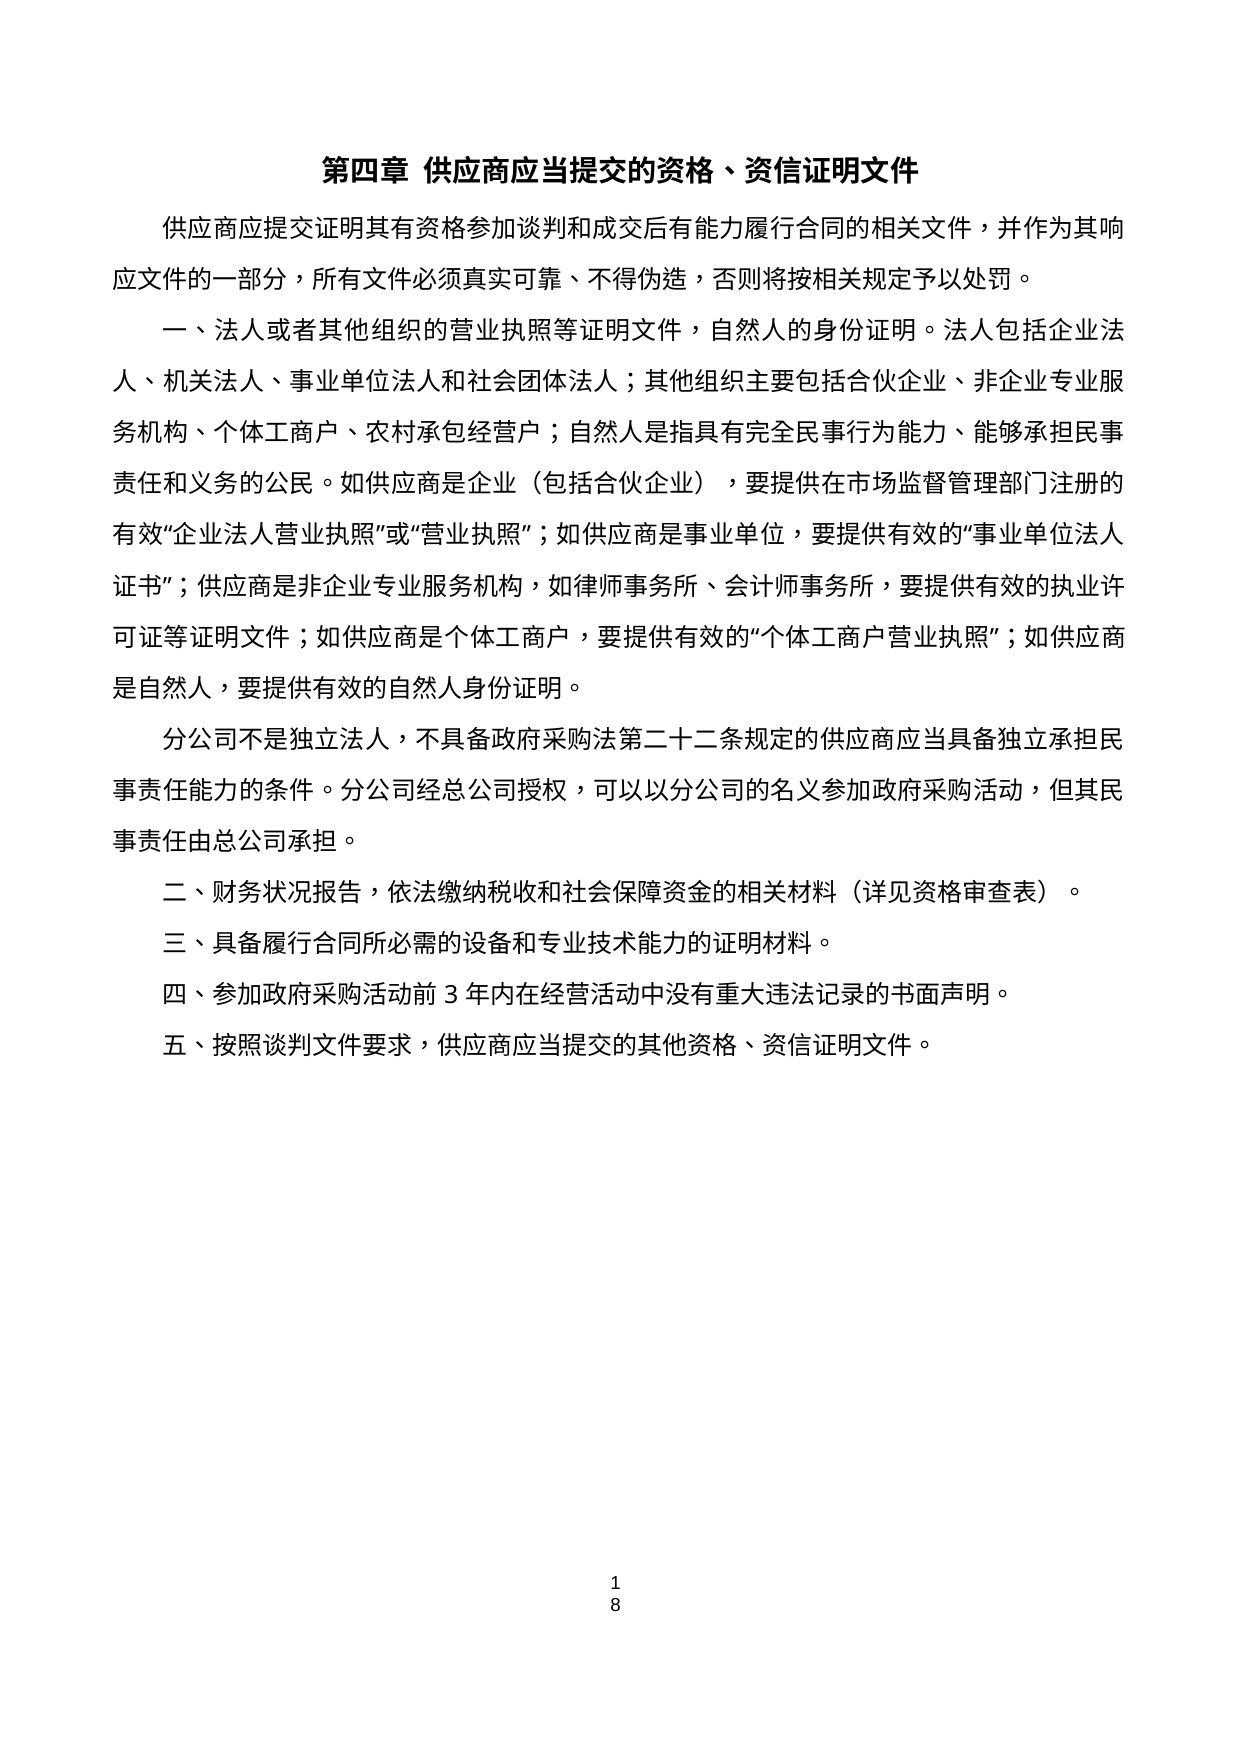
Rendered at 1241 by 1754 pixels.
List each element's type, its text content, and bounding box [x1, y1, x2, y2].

text 三、具备履行合同所必需的设备和专业技术能力的证明材料。 [112, 925, 1128, 959]
text 二、财务状况报告，依法缴纳税收和社会保障资金的相关材料（详见资格审查表）。 [112, 874, 1128, 908]
text 第四章 供应商应当提交的资格、资信证明文件 [112, 150, 1128, 190]
text 分公司不是独立法人，不具备政府采购法第二十二条规定的供应商应当具备独立承担民事责任能力的条件。分公司经总公司授权，可以以分公司的名义参加政府采购活动，但其民事责任由总公司承担。 [112, 721, 1128, 857]
text 四、参加政府采购活动前 3 年内在经营活动中没有重大违法记录的书面声明。 [112, 976, 1128, 1011]
text 供应商应提交证明其有资格参加谈判和成交后有能力履行合同的相关文件，并作为其响应文件的一部分，所有文件必须真实可靠、不得伪造，否则将按相关规定予以处罚。 [112, 211, 1128, 296]
text 五、按照谈判文件要求，供应商应当提交的其他资格、资信证明文件。 [112, 1027, 1128, 1062]
text 一、法人或者其他组织的营业执照等证明文件，自然人的身份证明。法人包括企业法人、机关法人、事业单位法人和社会团体法人；其他组织主要包括合伙企业、非企业专业服务机构、个体工商户、农村承包经营户；自然人是指具有完全民事行为能力、能够承担民事责任和义务的公民。如供应商是企业（包括合伙企业），要提供在市场监督管理部门注册的有效“企业法人营业执照”或“营业执照”；如供应商是事业单位，要提供有效的“事业单位法人证书”；供应商是非企业专业服务机构，如律师事务所、会计师事务所，要提供有效的执业许可证等证明文件；如供应商是个体工商户，要提供有效的“个体工商户营业执照”；如供应商是自然人，要提供有效的自然人身份证明。 [112, 313, 1128, 704]
